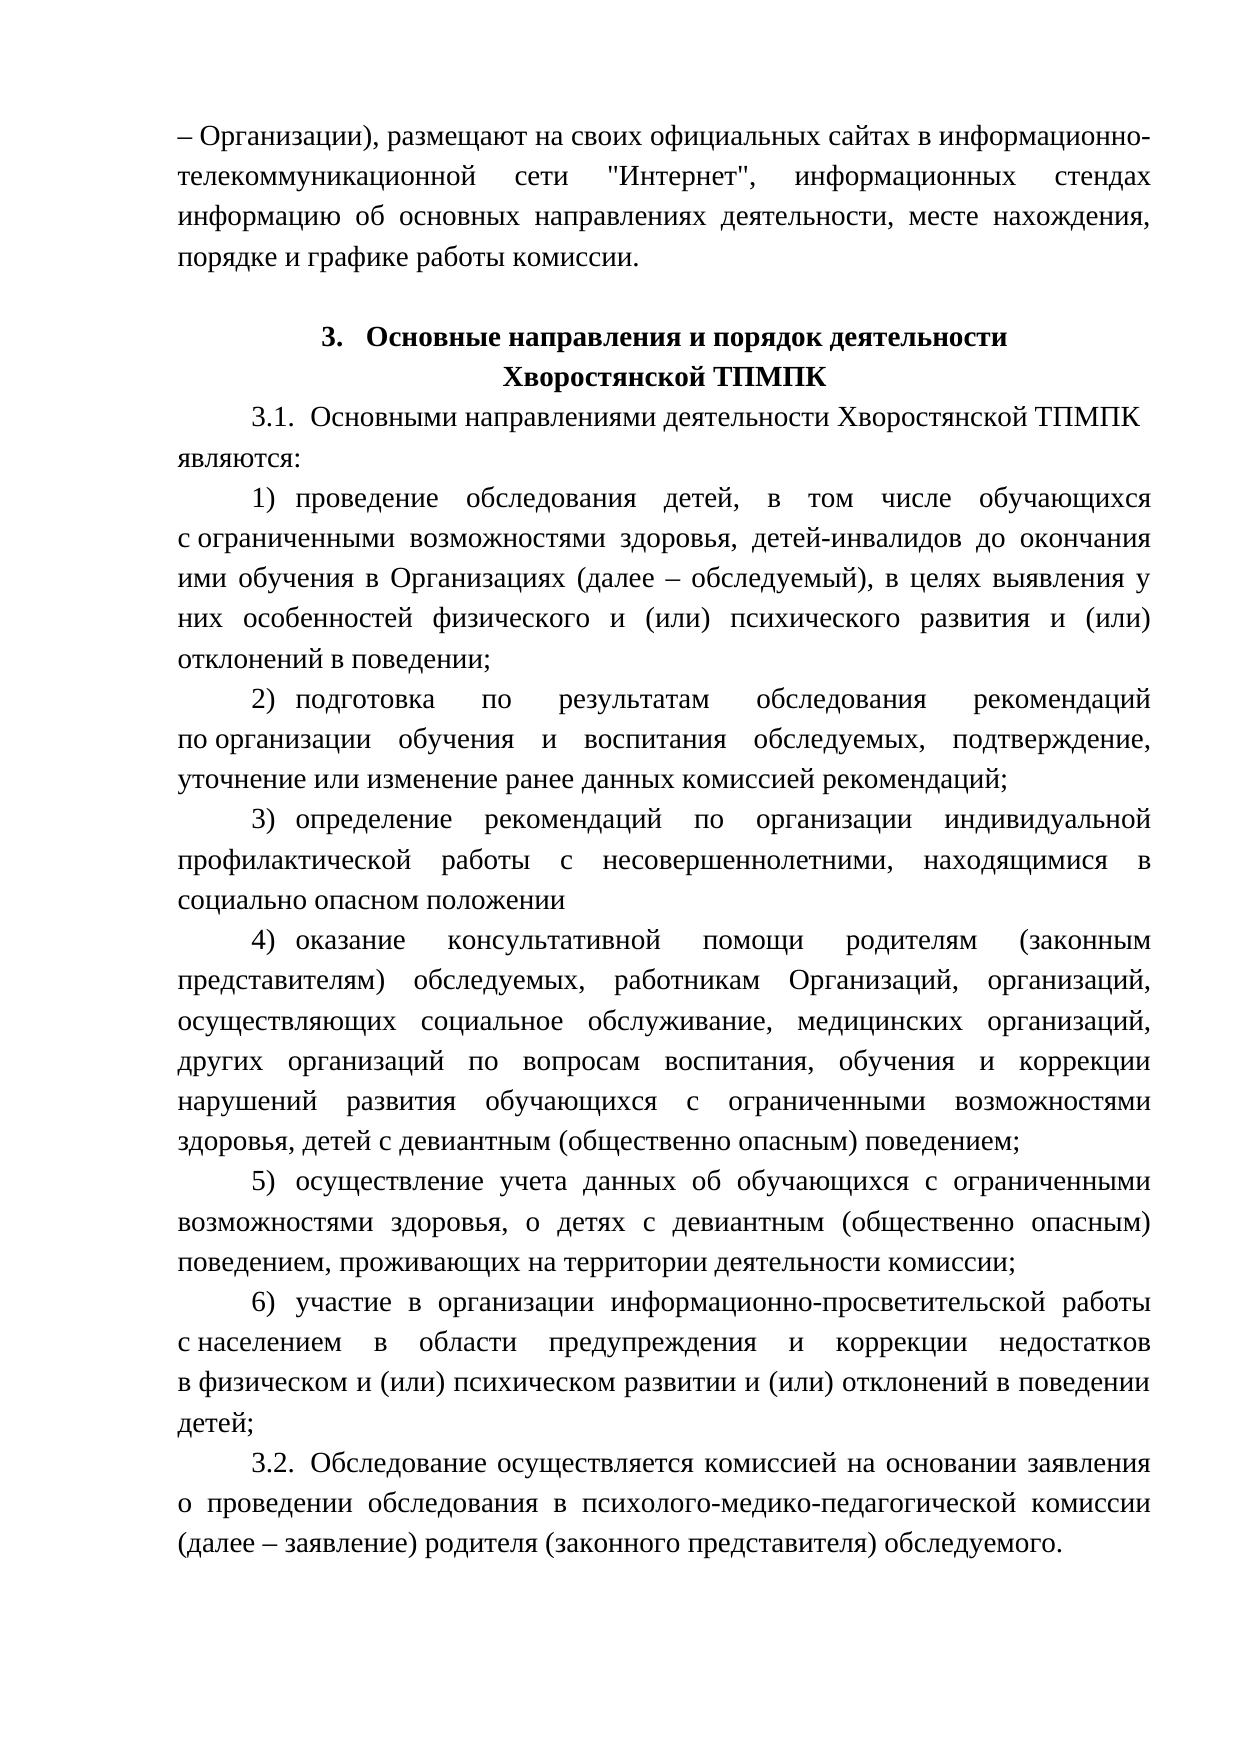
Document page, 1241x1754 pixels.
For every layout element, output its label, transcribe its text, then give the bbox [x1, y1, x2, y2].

list участие в организации информационно-просветительской работы с населением в области предупреждения и коррекции недостатков в физическом и (или) психическом развитии и (или) отклонений в поведении детей; [177, 1284, 1152, 1438]
list Основные направления и порядок деятельности Хворостянской ТПМПК [177, 319, 1152, 393]
list подготовка по результатам обследования рекомендаций по организации обучения и воспитания обследуемых, подтверждение, уточнение или изменение ранее данных комиссией рекомендаций; [177, 681, 1152, 795]
list Обследование осуществляется комиссией на основании заявления о проведении обследования в психолого-медико-педагогической комиссии (далее – заявление) родителя (законного представителя) обследуемого. [177, 1445, 1152, 1559]
list проведение обследования детей, в том числе обучающихся с ограниченными возможностями здоровья, детей-инвалидов до окончания ими обучения в Организациях (далее – обследуемый), в целях выявления у них особенностей физического и (или) психического развития и (или) отклонений в поведении; [177, 480, 1152, 674]
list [177, 118, 1152, 272]
list осуществление учета данных об обучающихся с ограниченными возможностями здоровья, о детях с девиантным (общественно опасным) поведением, проживающих на территории деятельности комиссии; [177, 1163, 1152, 1277]
list определение рекомендаций по организации индивидуальной профилактической работы с несовершеннолетними, находящимися в социально опасном положении [177, 802, 1152, 916]
list оказание консультативной помощи родителям (законным представителям) обследуемых, работникам Организаций, организаций, осуществляющих социальное обслуживание, медицинских организаций, других организаций по вопросам воспитания, обучения и коррекции нарушений развития обучающихся с ограниченными возможностями здоровья, детей с девиантным (общественно опасным) поведением; [177, 922, 1152, 1157]
list Основными направлениями деятельности Хворостянской ТПМПК являются: [177, 399, 1152, 473]
